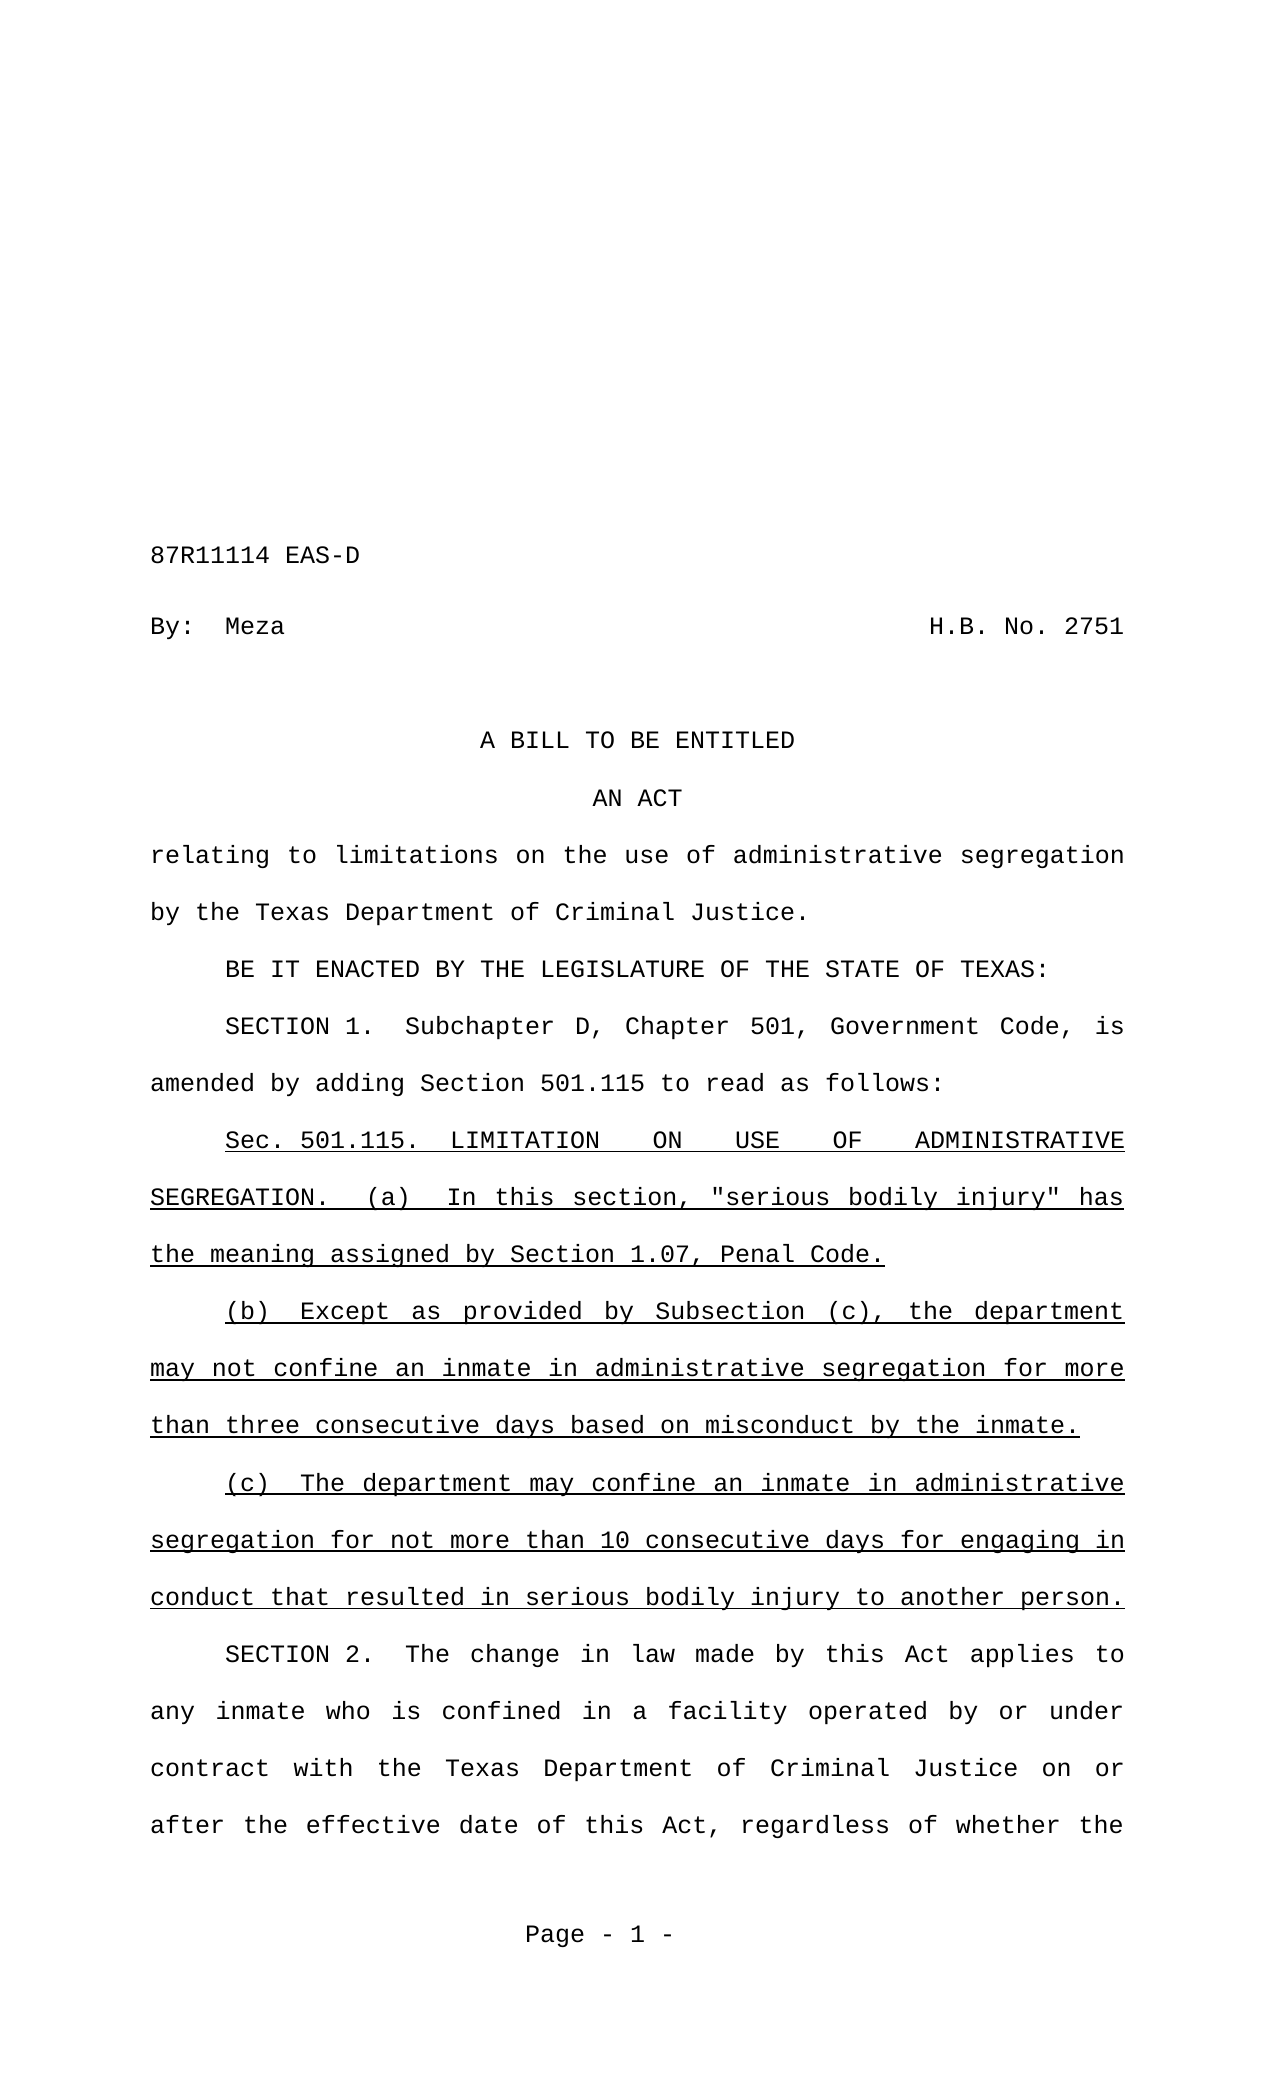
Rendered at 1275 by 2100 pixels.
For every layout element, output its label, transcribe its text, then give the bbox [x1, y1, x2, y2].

text A BILL TO BE ENTITLED [150, 728, 1125, 756]
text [150, 1641, 1125, 1841]
text AN ACT [150, 785, 1125, 813]
text Sec. 501.115. LIMITATION ON USE OF ADMINISTRATIVE SEGREGATION. (a) In this section, "serious bodily injury" has the meaning assigned by Section 1.07, Penal Code. [150, 1127, 1125, 1270]
text (b) Except as provided by Subsection (c), the department may not confine an inmate in administrative segregation for more than three consecutive days based on misconduct by the inmate. [150, 1381, 1125, 1441]
text SECTION 1. Subchapter D, Chapter 501, Government Code, is amended by adding Section 501.115 to read as follows: [150, 1013, 1125, 1099]
text (c) The department may confine an inmate in administrative segregation for not more than 10 consecutive days for engaging in conduct that resulted in serious bodily injury to another person. [150, 1470, 1125, 1550]
text (b) Except as provided by Subsection (c), the department may not confine an inmate in administrative segregation for more than three consecutive days based on misconduct by the inmate. [150, 1299, 1125, 1379]
text By: Meza H.B. No. 2751 [150, 614, 1125, 642]
text relating to limitations on the use of administrative segregation by the Texas Department of Criminal Justice. [150, 842, 1125, 928]
text 87R11114 EAS-D [150, 542, 1125, 571]
text BE IT ENACTED BY THE LEGISLATURE OF THE STATE OF TEXAS: [150, 956, 1125, 985]
text (c) The department may confine an inmate in administrative segregation for not more than 10 consecutive days for engaging in conduct that resulted in serious bodily injury to another person. [150, 1552, 1125, 1608]
